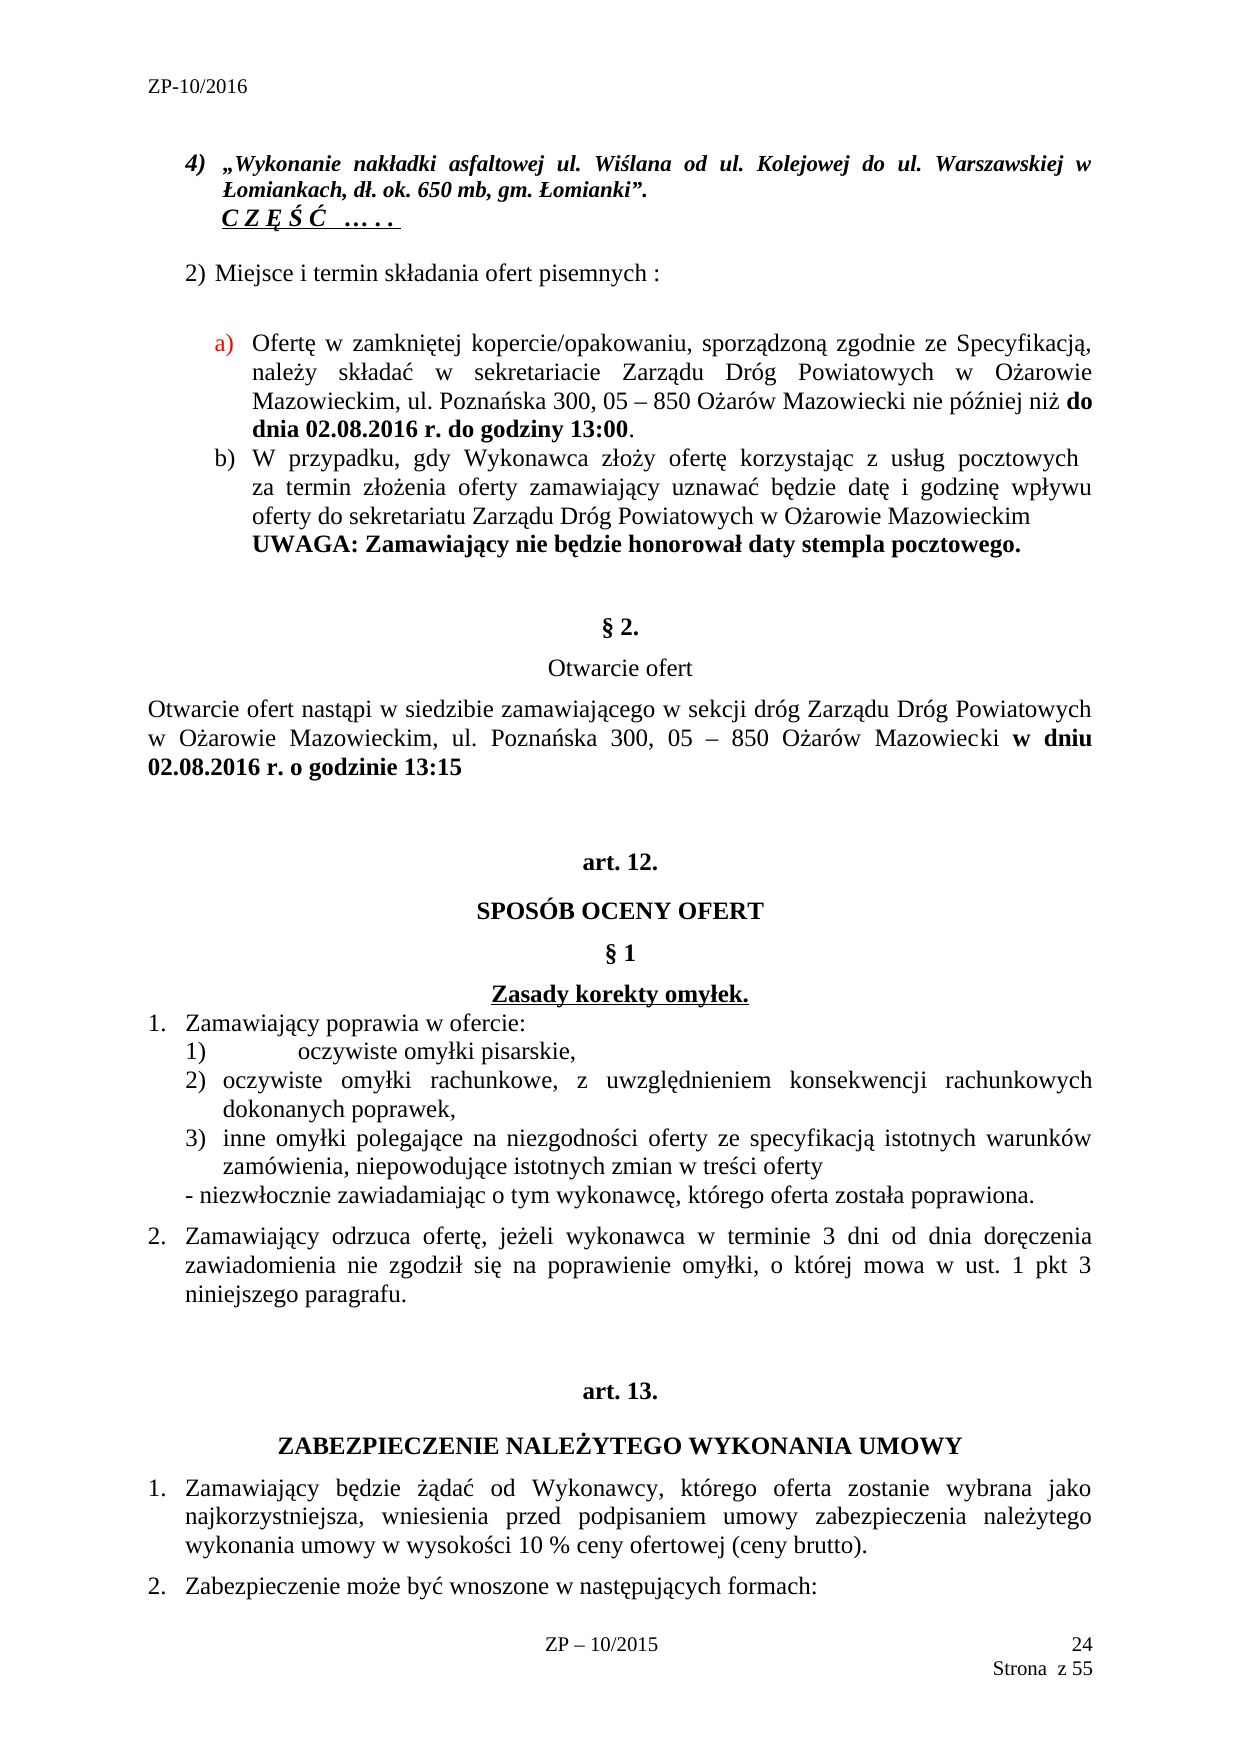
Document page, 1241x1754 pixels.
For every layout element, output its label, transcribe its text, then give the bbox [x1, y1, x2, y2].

text art. 12. [148, 847, 1093, 876]
list Ofertę w zamkniętej kopercie/opakowaniu, sporządzoną zgodnie ze Specyfikacją, należy składać w sekretariacie Zarządu Dróg Powiatowych w Ożarowie Mazowieckim, ul. Poznańska 300, 05 – 850 Ożarów Mazowiecki nie później niż do dnia 02.08.2016 r. do godziny 13:00. [214, 328, 1093, 443]
text CZĘŚĆ ….. [221, 203, 1093, 231]
list oczywiste omyłki rachunkowe, z uwzględnieniem konsekwencji rachunkowych dokonanych poprawek, [185, 1065, 1093, 1123]
list Zamawiający poprawia w ofercie: [148, 1008, 1093, 1036]
list Zabezpieczenie może być wnoszone w następujących formach: [148, 1571, 1093, 1600]
list inne omyłki polegające na niezgodności oferty ze specyfikacją istotnych warunków zamówienia, niepowodujące istotnych zmian w treści oferty [185, 1123, 1093, 1180]
list Zamawiający będzie żądać od Wykonawcy, którego oferta zostanie wybrana jako najkorzystniejsza, wniesienia przed podpisaniem umowy zabezpieczenia należytego wykonania umowy w wysokości 10 % ceny ofertowej (ceny brutto). [148, 1473, 1093, 1559]
text Otwarcie ofert nastąpi w siedzibie zamawiającego w sekcji dróg Zarządu Dróg Powiatowych w Ożarowie Mazowieckim, ul. Poznańska 300, 05 – 850 Ożarów Mazowiecki w dniu 02.08.2016 r. o godzinie 13:15 [148, 694, 1093, 781]
text SPOSÓB OCENY OFERT [148, 896, 1093, 925]
text Otwarcie ofert [148, 653, 1093, 682]
list Miejsce i termin składania ofert pisemnych : [185, 258, 1093, 287]
text § 1 [148, 938, 1093, 966]
text ZABEZPIECZENIE NALEŻYTEGO WYKONANIA UMOWY [148, 1431, 1093, 1460]
text art. 13. [148, 1376, 1093, 1404]
text Zasady korekty omyłek. [148, 979, 1093, 1008]
list Zamawiający odrzuca ofertę, jeżeli wykonawca w terminie 3 dni od dnia doręczenia zawiadomienia nie zgodził się na poprawienie omyłki, o której mowa w ust. 1 pkt 3 niniejszego paragrafu. [148, 1221, 1093, 1308]
text UWAGA: Zamawiający nie będzie honorował daty stempla pocztowego. [214, 529, 1093, 558]
list W przypadku, gdy Wykonawca złoży ofertę korzystając z usług pocztowych za termin złożenia oferty zamawiający uznawać będzie datę i godzinę wpływu oferty do sekretariatu Zarządu Dróg Powiatowych w Ożarowie Mazowieckim [214, 443, 1093, 529]
list „Wykonanie nakładki asfaltowej ul. Wiślana od ul. Kolejowej do ul. Warszawskiej w Łomiankach, dł. ok. 650 mb, gm. Łomianki”. [185, 148, 1093, 203]
text - niezwłocznie zawiadamiając o tym wykonawcę, którego oferta została poprawiona. [185, 1180, 1093, 1209]
list oczywiste omyłki pisarskie, [185, 1036, 1093, 1065]
text § 2. [148, 612, 1093, 641]
